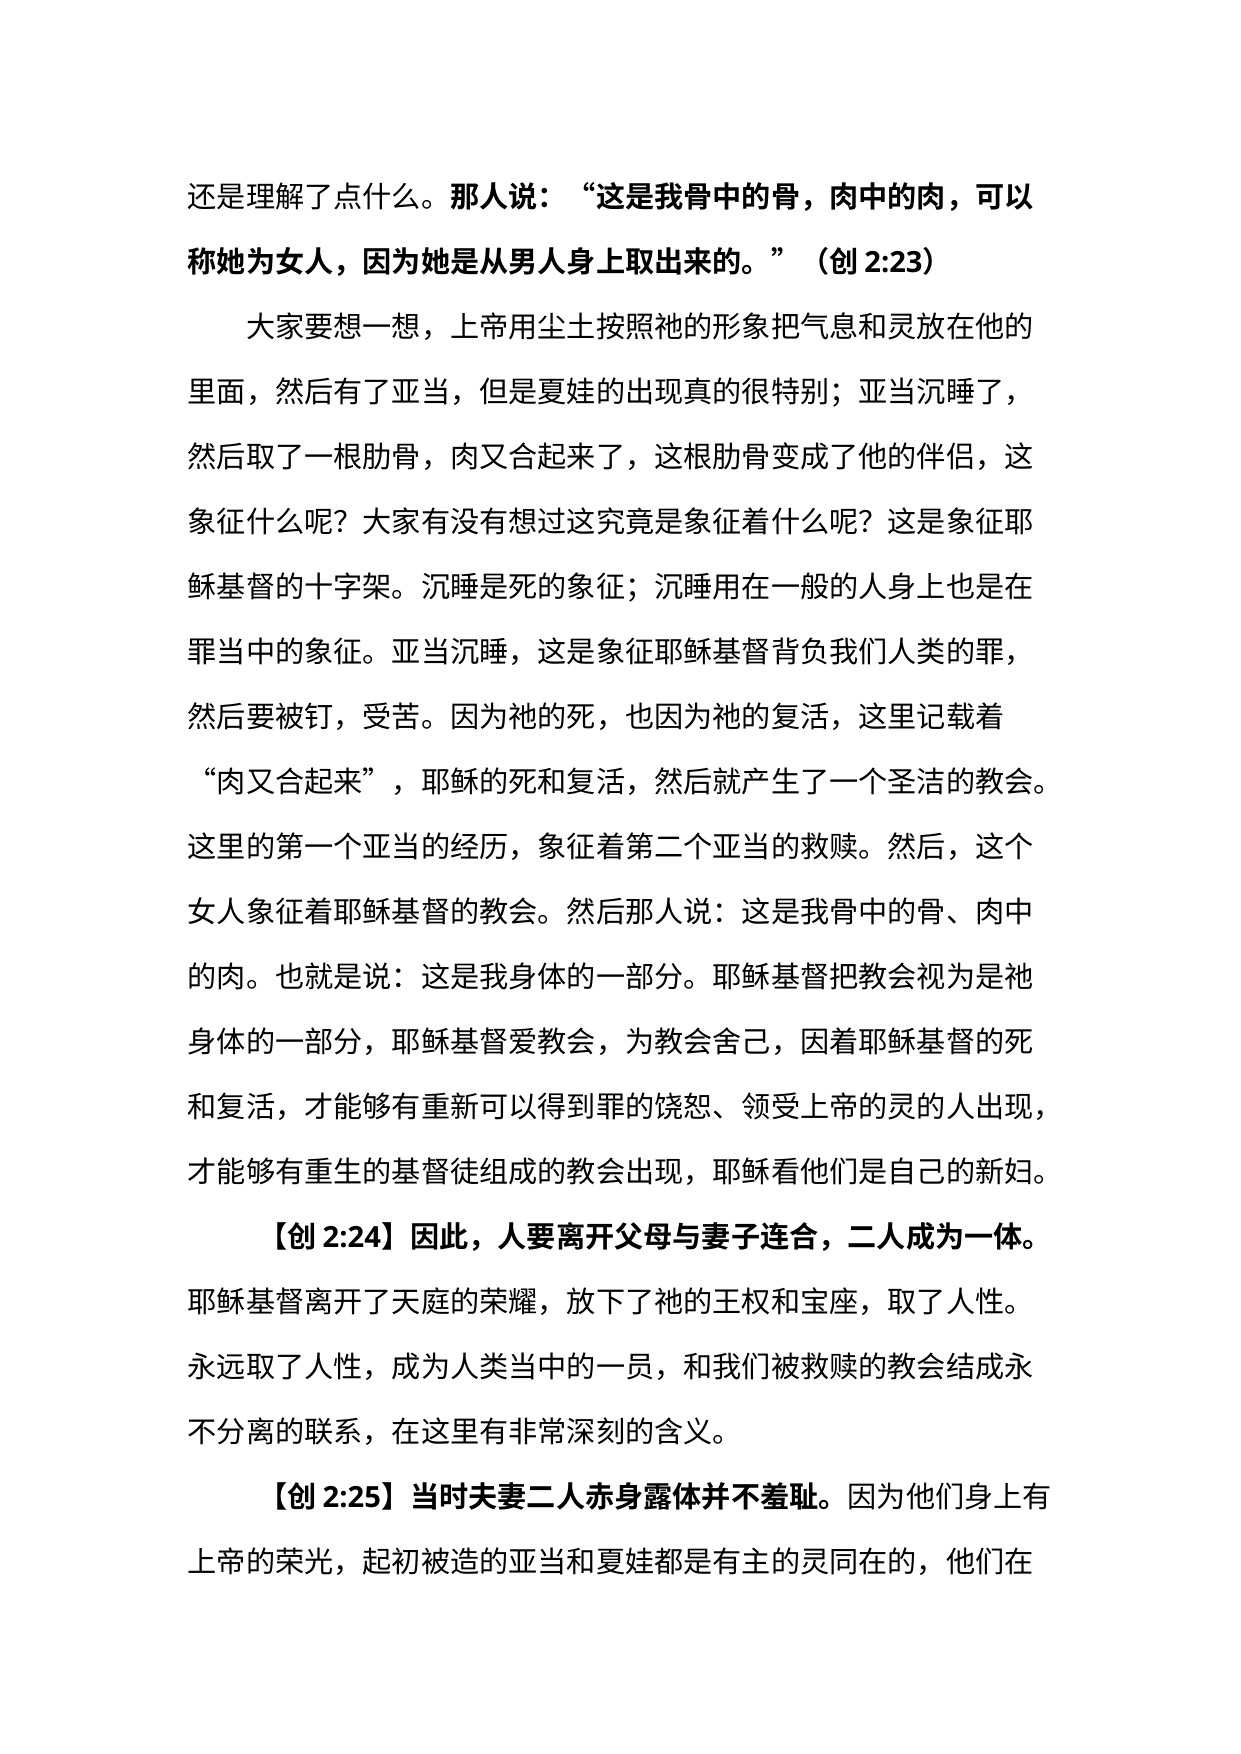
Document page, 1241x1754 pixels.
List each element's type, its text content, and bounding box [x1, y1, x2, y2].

text 【创2:24】因此，人要离开父母与妻子连合，二人成为一体。耶稣基督离开了天庭的荣耀，放下了祂的王权和宝座，取了人性。永远取了人性，成为人类当中的一员，和我们被救赎的教会结成永不分离的联系，在这里有非常深刻的含义。 [187, 1202, 1053, 1462]
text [187, 162, 1053, 292]
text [187, 1462, 1053, 1592]
text 大家要想一想，上帝用尘土按照祂的形象把气息和灵放在他的里面，然后有了亚当，但是夏娃的出现真的很特别；亚当沉睡了，然后取了一根肋骨，肉又合起来了，这根肋骨变成了他的伴侣，这象征什么呢？大家有没有想过这究竟是象征着什么呢？这是象征耶稣基督的十字架。沉睡是死的象征；沉睡用在一般的人身上也是在罪当中的象征。亚当沉睡，这是象征耶稣基督背负我们人类的罪，然后要被钉，受苦。因为祂的死，也因为祂的复活，这里记载着“肉又合起来”，耶稣的死和复活，然后就产生了一个圣洁的教会。这里的第一个亚当的经历，象征着第二个亚当的救赎。然后，这个女人象征着耶稣基督的教会。然后那人说：这是我骨中的骨、肉中的肉。也就是说：这是我身体的一部分。耶稣基督把教会视为是祂身体的一部分，耶稣基督爱教会，为教会舍己，因着耶稣基督的死和复活，才能够有重新可以得到罪的饶恕、领受上帝的灵的人出现，才能够有重生的基督徒组成的教会出现，耶稣看他们是自己的新妇。 [187, 292, 1053, 1202]
